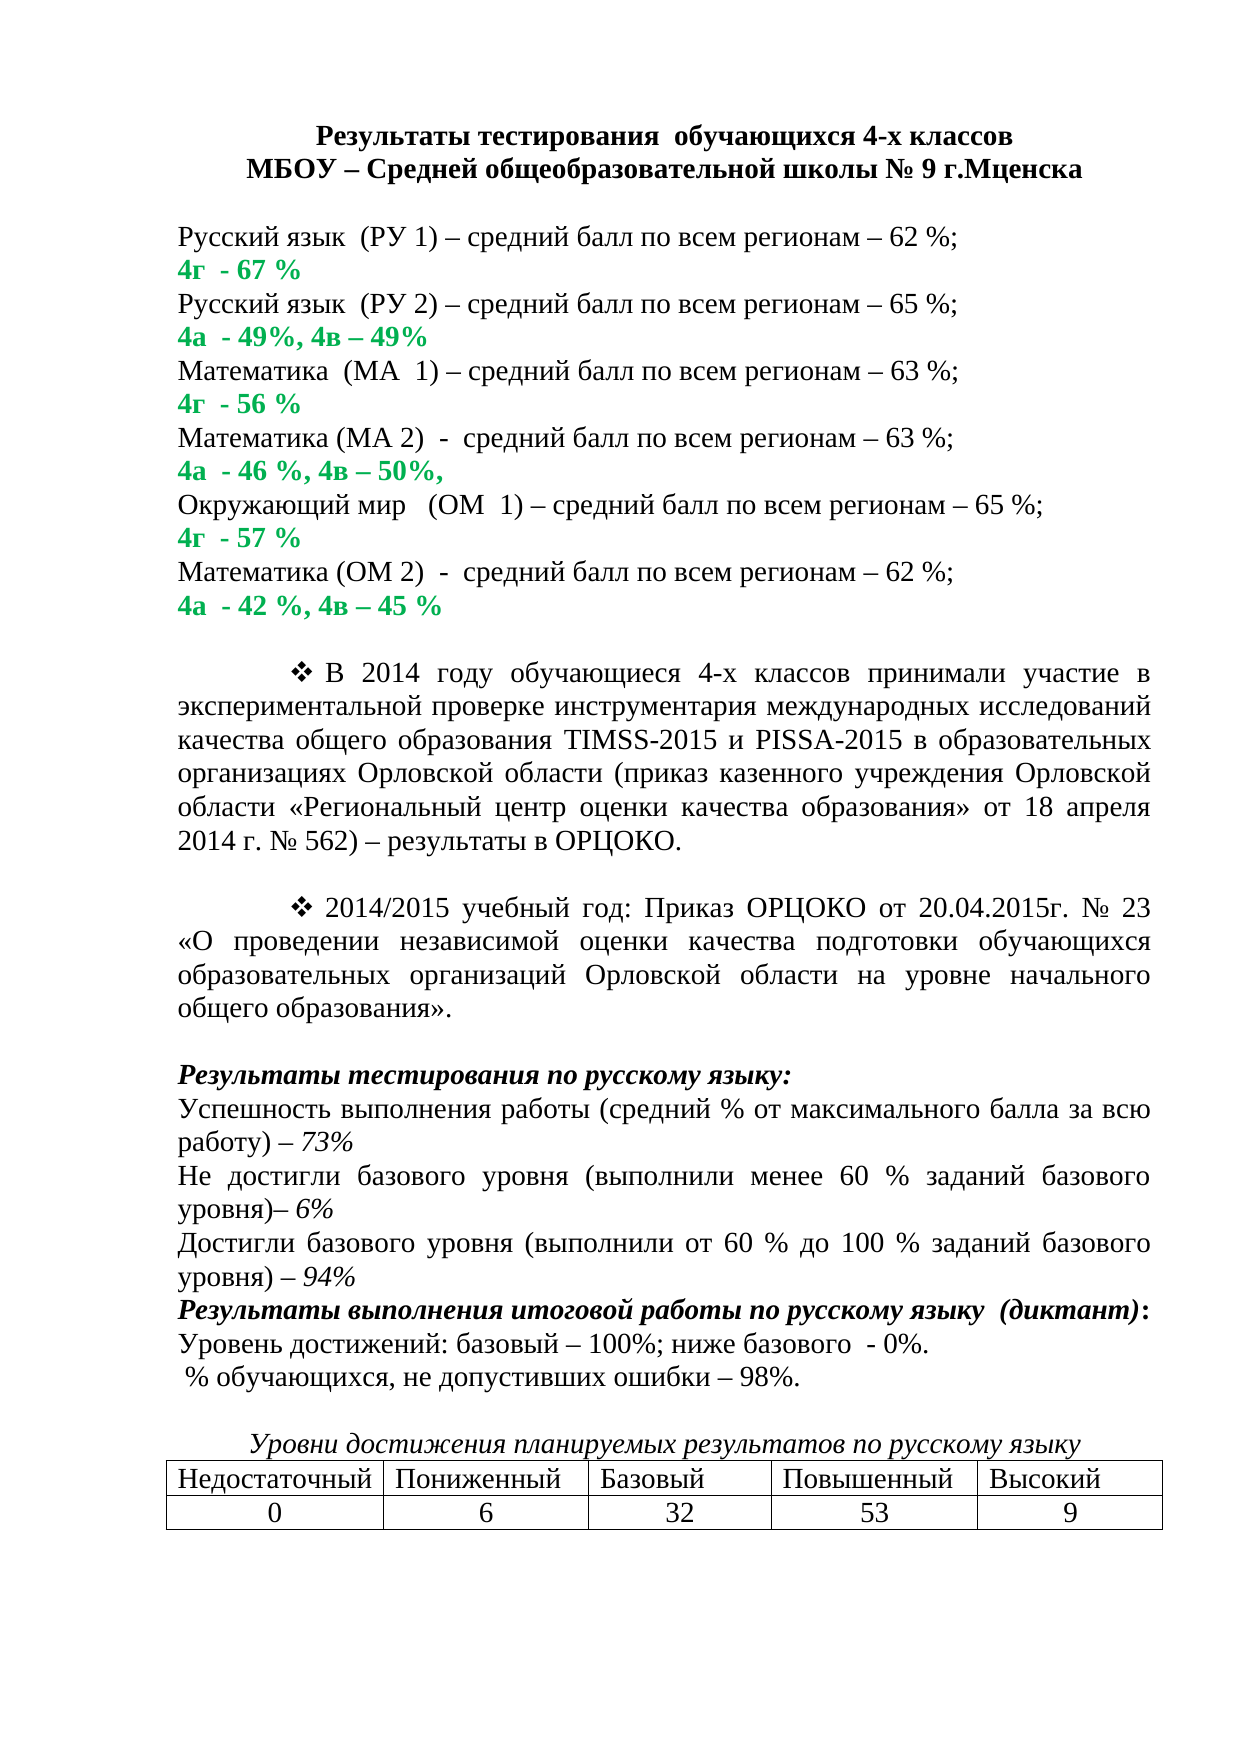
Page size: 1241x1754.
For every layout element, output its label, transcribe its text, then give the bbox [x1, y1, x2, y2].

text Результаты выполнения итоговой работы по русскому языку (диктант): [177, 1292, 1152, 1326]
text 4г - 57 % [177, 521, 1152, 554]
text 4а - 49%, 4в – 49% [177, 319, 1152, 353]
table_cell 0 [167, 1496, 383, 1529]
text Результаты тестирования обучающихся 4-х классов [177, 118, 1152, 152]
table_cell 32 [589, 1496, 771, 1529]
table_header Недостаточный [167, 1461, 383, 1494]
text Русский язык (РУ 1) – средний балл по всем регионам – 62 %; [177, 219, 1152, 252]
text % обучающихся, не допустивших ошибки – 98%. [177, 1359, 1152, 1393]
table_header Базовый [589, 1461, 771, 1494]
list 2014/2015 учебный год: Приказ ОРЦОКО от 20.04.2015г. № 23 «О проведении независимой оценки качества подготовки обучающихся образовательных организаций Орловской области на уровне начального общего образования». [177, 890, 1152, 1024]
table_header Повышенный [772, 1461, 977, 1494]
table_cell 53 [772, 1496, 977, 1529]
text 4а - 42 %, 4в – 45 % [177, 588, 1152, 621]
text Математика (МА 2) - средний балл по всем регионам – 63 %; [177, 420, 1152, 453]
text Достигли базового уровня (выполнили от 60 % до 100 % заданий базового уровня) – 94% [177, 1225, 1152, 1292]
table_cell 6 [384, 1496, 588, 1529]
text Математика (МА 1) – средний балл по всем регионам – 63 %; [177, 353, 1152, 386]
text Уровни достижения планируемых результатов по русскому языку [177, 1426, 1152, 1460]
text Уровень достижений: базовый – 100%; ниже базового - 0%. [177, 1326, 1152, 1359]
text Математика (ОМ 2) - средний балл по всем регионам – 62 %; [177, 554, 1152, 588]
text МБОУ – Средней общеобразовательной школы № 9 г.Мценска [177, 152, 1152, 185]
text Окружающий мир (ОМ 1) – средний балл по всем регионам – 65 %; [177, 487, 1152, 521]
text 4г - 67 % [177, 252, 1152, 286]
text Не достигли базового уровня (выполнили менее 60 % заданий базового уровня)– 6% [177, 1158, 1152, 1225]
text 4г - 56 % [177, 386, 1152, 420]
text 4а - 46 %, 4в – 50%, [177, 453, 1152, 487]
list В 2014 году обучающиеся 4-х классов принимали участие в экспериментальной проверке инструментария международных исследований качества общего образования TIMSS-2015 и PISSA-2015 в образовательных организациях Орловской области (приказ казенного учреждения Орловской области «Региональный центр оценки качества образования» от 18 апреля 2014 г. № 562) – результаты в ОРЦОКО. [177, 655, 1152, 856]
table_cell 9 [978, 1496, 1162, 1529]
text Успешность выполнения работы (средний % от максимального балла за всю работу) – 73% [177, 1091, 1152, 1158]
table_header Пониженный [384, 1461, 588, 1494]
text Русский язык (РУ 2) – средний балл по всем регионам – 65 %; [177, 286, 1152, 319]
text Результаты тестирования по русскому языку: [177, 1057, 1152, 1091]
table_header Высокий [978, 1461, 1162, 1494]
